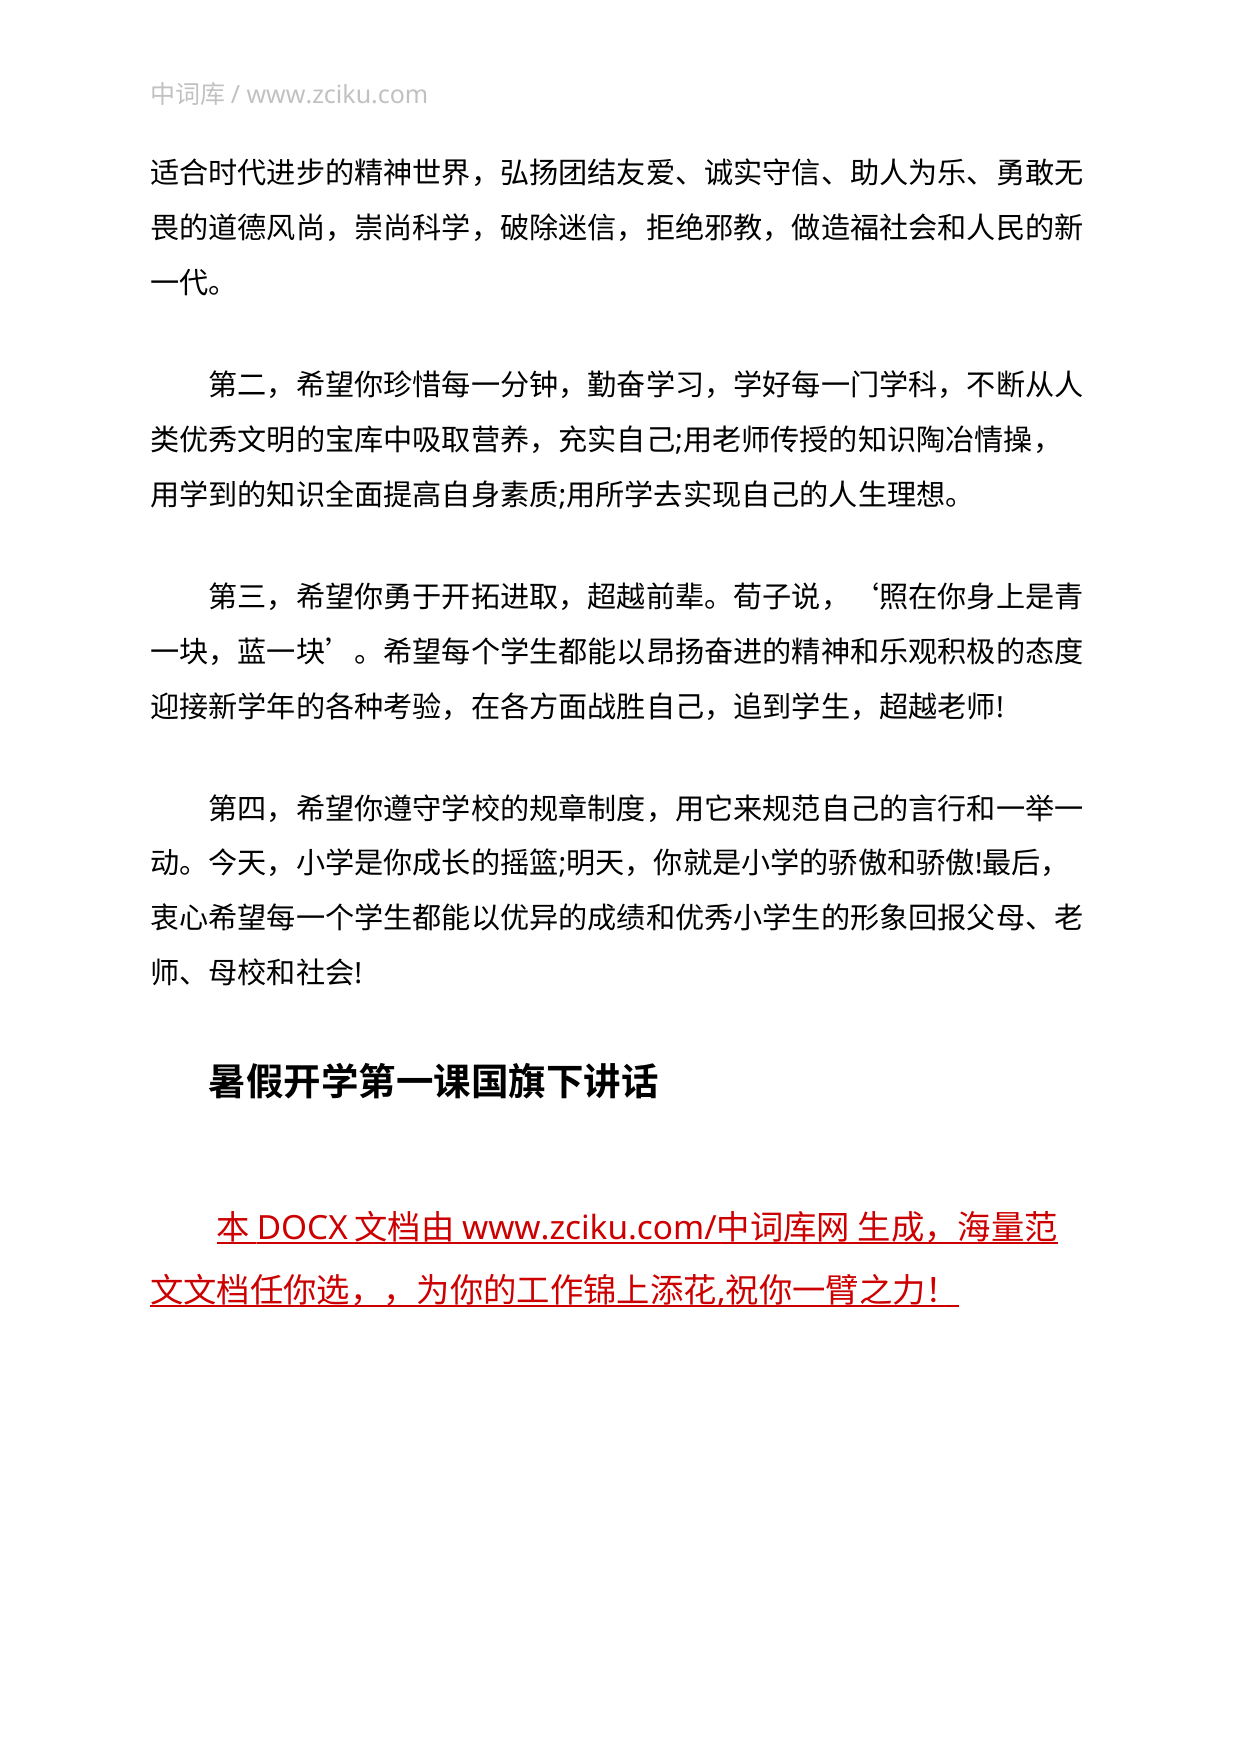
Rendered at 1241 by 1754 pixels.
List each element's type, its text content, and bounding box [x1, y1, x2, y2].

text 第三，希望你勇于开拓进取，超越前辈。荀子说，‘照在你身上是青一块，蓝一块’。希望每个学生都能以昂扬奋进的精神和乐观积极的态度迎接新学年的各种考验，在各方面战胜自己，追到学生，超越老师! [150, 573, 1090, 726]
text 第二，希望你珍惜每一分钟，勤奋学习，学好每一门学科，不断从人类优秀文明的宝库中吸取营养，充实自己;用老师传授的知识陶冶情操，用学到的知识全面提高自身素质;用所学去实现自己的人生理想。 [150, 362, 1090, 514]
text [150, 150, 1090, 302]
text 暑假开学第一课国旗下讲话 [150, 1052, 1090, 1106]
text 本DOCX文档由 www.zciku.com/中词库网 生成，海量范文文档任你选，，为你的工作锦上添花,祝你一臂之力！ [150, 1201, 1090, 1312]
text 第四，希望你遵守学校的规章制度，用它来规范自己的言行和一举一动。今天，小学是你成长的摇篮;明天，你就是小学的骄傲和骄傲!最后，衷心希望每一个学生都能以优异的成绩和优秀小学生的形象回报父母、老师、母校和社会! [150, 785, 1090, 992]
